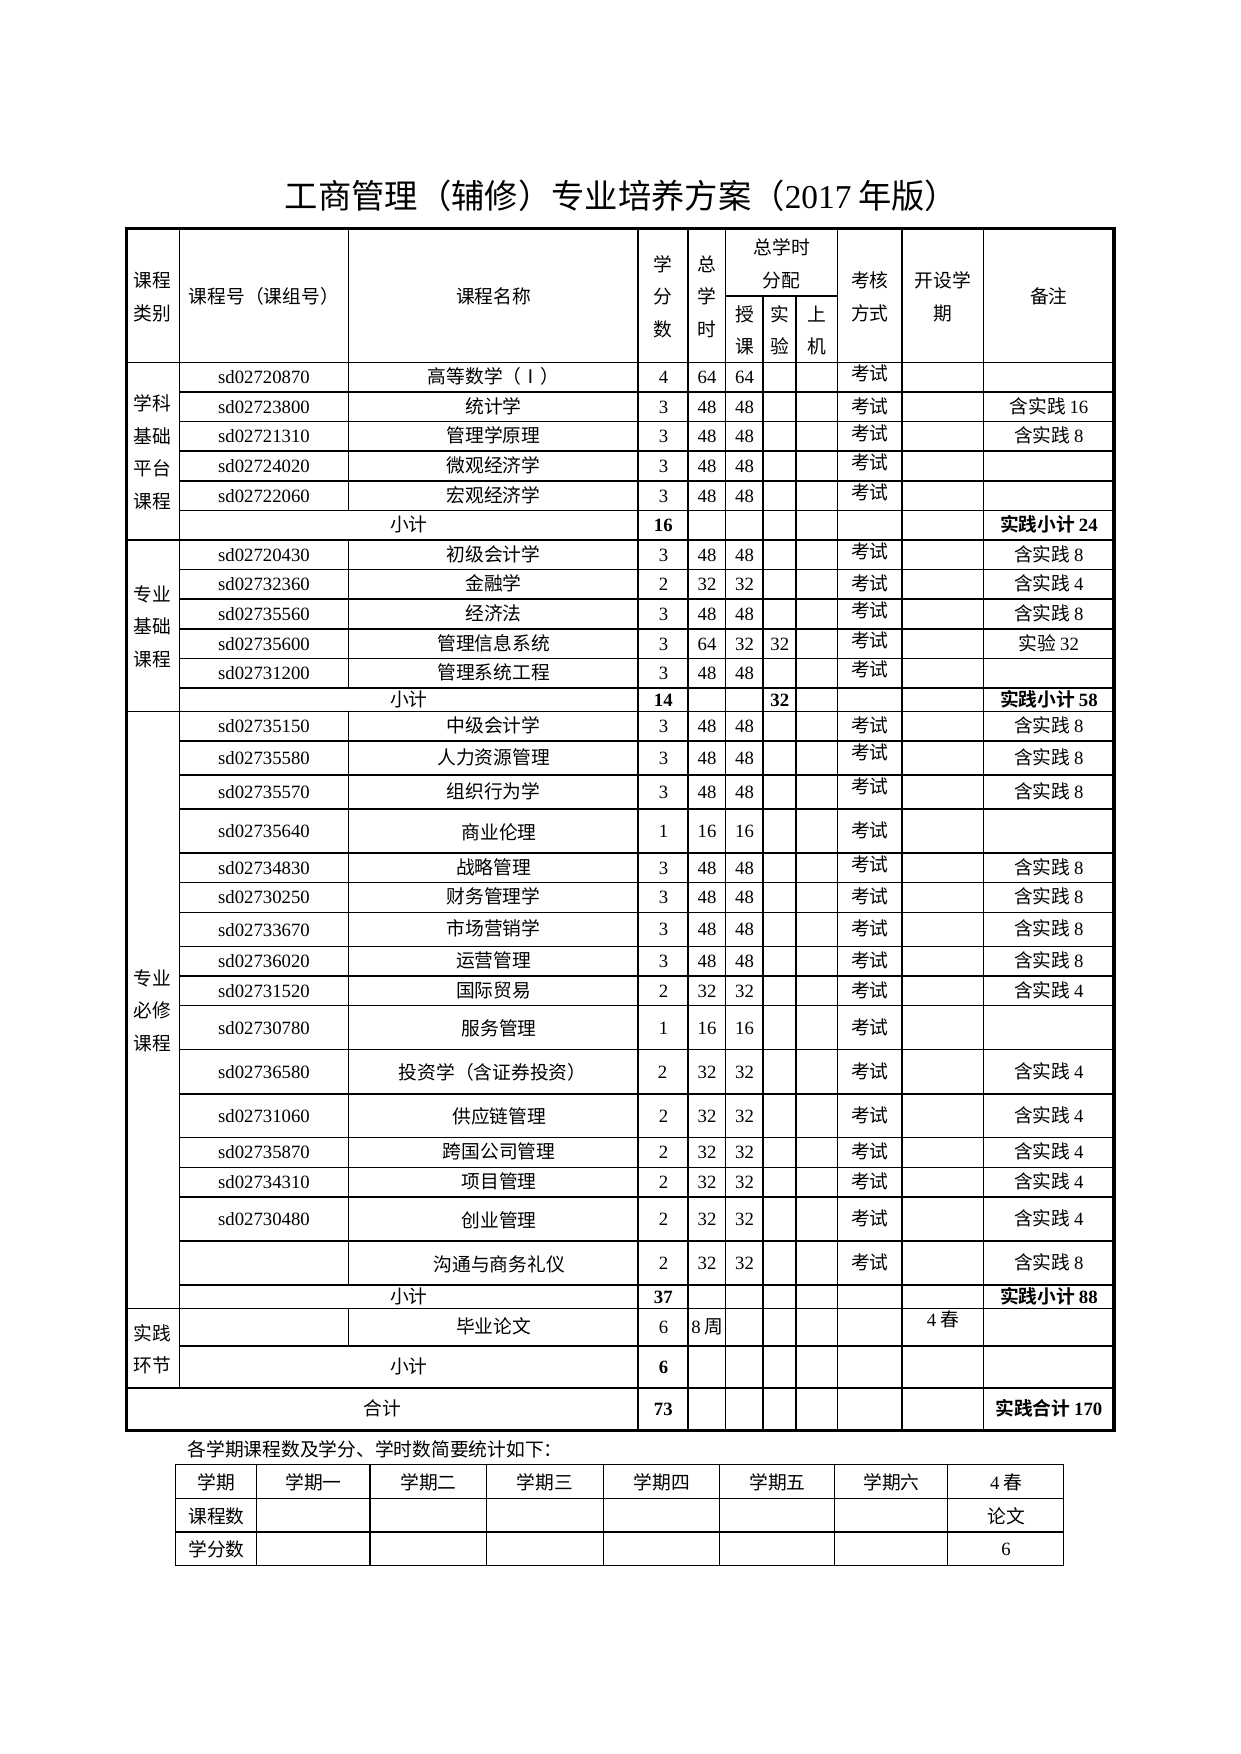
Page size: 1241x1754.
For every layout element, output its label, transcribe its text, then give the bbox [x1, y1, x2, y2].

table_cell [903, 977, 983, 1005]
table_cell sd02736020 [180, 947, 348, 975]
table_cell sd02735570 [180, 776, 348, 808]
table_cell [797, 452, 837, 480]
table_cell [797, 541, 837, 569]
table_cell 初级会计学 [349, 541, 637, 569]
table_cell 1 [639, 1006, 687, 1049]
table_cell 3 [639, 883, 687, 911]
table_cell sd02731060 [180, 1095, 348, 1137]
table_cell [984, 482, 1112, 509]
table_cell [797, 1095, 837, 1137]
table_cell sd02733670 [180, 913, 348, 946]
table_cell 考试 [838, 854, 901, 882]
table_cell sd02735150 [180, 712, 348, 740]
table_cell [764, 1286, 795, 1308]
table_cell 48 [689, 482, 725, 509]
table_cell [764, 1242, 795, 1284]
table_cell 3 [639, 947, 687, 975]
table_cell 实 验 [764, 297, 795, 362]
table_cell 2 [639, 1050, 687, 1093]
table_cell [257, 1499, 369, 1531]
table_cell 64 [689, 630, 725, 657]
table_cell [689, 1286, 725, 1308]
table_cell [797, 1050, 837, 1093]
table_cell [764, 452, 795, 480]
table_cell [984, 659, 1112, 687]
table_cell 经济法 [349, 600, 637, 628]
table_cell 课程数 [176, 1499, 256, 1531]
table_cell 32 [689, 1050, 725, 1093]
table_cell 32 [764, 689, 795, 711]
table_cell [487, 1533, 603, 1565]
table_cell 48 [689, 712, 725, 740]
table_cell [797, 600, 837, 628]
table_cell 含实践8 [984, 541, 1112, 569]
table_cell [797, 977, 837, 1005]
table_cell sd02730250 [180, 883, 348, 911]
table_cell [903, 913, 983, 946]
table_cell 16 [639, 511, 687, 539]
table_cell [689, 689, 725, 711]
table_cell [797, 659, 837, 687]
table_cell 考试 [838, 1242, 901, 1284]
table_cell 含实践8 [984, 883, 1112, 911]
table_cell [764, 1309, 795, 1345]
table_cell 3 [639, 913, 687, 946]
table_cell [764, 712, 795, 740]
table_cell 含实践4 [984, 570, 1112, 598]
table_cell 管理学原理 [349, 422, 637, 450]
table_cell [984, 363, 1112, 391]
table_cell sd02722060 [180, 482, 348, 509]
table_cell [903, 482, 983, 509]
table_cell [903, 1389, 983, 1429]
table_cell 32 [689, 1198, 725, 1240]
table_cell 48 [726, 600, 762, 628]
table_cell [764, 541, 795, 569]
table_header 学期 [176, 1465, 256, 1498]
table_cell [984, 810, 1112, 852]
table_cell 考试 [838, 1095, 901, 1137]
table_cell sd02732360 [180, 570, 348, 598]
table_cell [764, 1347, 795, 1387]
table_cell 实践小计24 [984, 511, 1112, 539]
table_cell 小计 [180, 689, 637, 711]
table_cell [604, 1533, 719, 1565]
table_cell 32 [726, 1168, 762, 1196]
table_cell [764, 1095, 795, 1137]
table_cell 3 [639, 422, 687, 450]
table_cell 考试 [838, 452, 901, 480]
table_cell 32 [726, 1095, 762, 1137]
table_cell [764, 883, 795, 911]
table_cell [764, 1006, 795, 1049]
table_cell 上 机 [797, 297, 837, 362]
table_cell [797, 947, 837, 975]
table_cell [689, 1347, 725, 1387]
table_cell [984, 1309, 1112, 1345]
table_cell 含实践4 [984, 1168, 1112, 1196]
table_cell 48 [689, 452, 725, 480]
table_cell 48 [689, 947, 725, 975]
table_cell [371, 1533, 486, 1565]
table_cell 管理信息系统 [349, 630, 637, 657]
table_cell 跨国公司管理 [349, 1138, 637, 1166]
table_cell [797, 393, 837, 421]
table_cell 含实践8 [984, 913, 1112, 946]
table_cell 1 [639, 810, 687, 852]
table_cell [797, 883, 837, 911]
table_cell [903, 947, 983, 975]
table_cell 运营管理 [349, 947, 637, 975]
table_cell sd02731520 [180, 977, 348, 1005]
table_cell 6 [639, 1347, 687, 1387]
table_cell [797, 570, 837, 598]
table_cell [903, 712, 983, 740]
table_cell 48 [689, 422, 725, 450]
table_cell [903, 541, 983, 569]
table_cell [797, 630, 837, 657]
table_cell 考试 [838, 570, 901, 598]
table_cell 含实践4 [984, 977, 1112, 1005]
table_cell 48 [726, 452, 762, 480]
table_cell 小计 [180, 1286, 637, 1308]
table_cell [838, 689, 901, 711]
table_cell [764, 600, 795, 628]
table_cell [838, 1389, 901, 1429]
table_cell [903, 689, 983, 711]
table_cell [764, 1389, 795, 1429]
table_cell 含实践4 [984, 1138, 1112, 1166]
table_cell 考试 [838, 541, 901, 569]
table_cell [726, 1347, 762, 1387]
table_cell 64 [726, 363, 762, 391]
table_cell 48 [726, 883, 762, 911]
table_cell 2 [639, 570, 687, 598]
table_cell 管理系统工程 [349, 659, 637, 687]
table_cell 32 [726, 1050, 762, 1093]
table_cell [838, 1286, 901, 1308]
table_cell sd02731200 [180, 659, 348, 687]
table_cell 2 [639, 1242, 687, 1284]
table_cell sd02730480 [180, 1198, 348, 1240]
table_cell 32 [764, 630, 795, 657]
table_cell 32 [689, 977, 725, 1005]
table_cell sd02720870 [180, 363, 348, 391]
table_cell 含实践8 [984, 1242, 1112, 1284]
table_cell [764, 570, 795, 598]
table_cell [764, 742, 795, 774]
table_cell [797, 1198, 837, 1240]
table_cell [689, 511, 725, 539]
table_cell 考试 [838, 883, 901, 911]
table_header 学期一 [257, 1465, 369, 1498]
table_cell 授 课 [726, 297, 762, 362]
table_cell 实践小计58 [984, 689, 1112, 711]
table_header 课程名称 [349, 230, 637, 362]
table_cell 实践小计88 [984, 1286, 1112, 1308]
table_cell 48 [689, 742, 725, 774]
table_cell [764, 393, 795, 421]
table_cell 2 [639, 1138, 687, 1166]
table_cell [903, 1006, 983, 1049]
table_cell [797, 712, 837, 740]
table_cell 含实践8 [984, 712, 1112, 740]
table_cell 48 [726, 947, 762, 975]
table_cell [797, 742, 837, 774]
table_header 学期六 [835, 1465, 947, 1498]
table_cell [797, 1168, 837, 1196]
table_cell 48 [689, 883, 725, 911]
table_cell 48 [689, 393, 725, 421]
table_cell 专业必修课程 [128, 712, 179, 1308]
table_header 学期四 [604, 1465, 719, 1498]
table_cell 3 [639, 776, 687, 808]
table_cell [726, 1286, 762, 1308]
table_cell 国际贸易 [349, 977, 637, 1005]
table_cell sd02720430 [180, 541, 348, 569]
table_cell 32 [689, 570, 725, 598]
table_cell 含实践8 [984, 854, 1112, 882]
table_cell [720, 1533, 834, 1565]
table_cell [764, 977, 795, 1005]
table_cell 48 [726, 422, 762, 450]
table_cell 实践合计170 [984, 1389, 1112, 1429]
table_cell 48 [726, 393, 762, 421]
table_cell [797, 1286, 837, 1308]
table_cell 考试 [838, 1198, 901, 1240]
table_cell [903, 393, 983, 421]
table_cell [835, 1499, 947, 1531]
table_cell [903, 452, 983, 480]
table_cell 考试 [838, 712, 901, 740]
table_cell 3 [639, 541, 687, 569]
table_cell 考试 [838, 947, 901, 975]
table_cell 37 [639, 1286, 687, 1308]
table_cell 48 [689, 776, 725, 808]
table_cell [487, 1499, 603, 1531]
table_cell 学科基础平台课程 [128, 363, 179, 539]
table_cell 14 [639, 689, 687, 711]
text 各学期课程数及学分、学时数简要统计如下： [187, 1432, 1053, 1464]
table_cell [797, 363, 837, 391]
table_cell [797, 776, 837, 808]
table_header 学期五 [720, 1465, 834, 1498]
table_cell 考试 [838, 810, 901, 852]
table_cell 2 [639, 977, 687, 1005]
table_cell sd02730780 [180, 1006, 348, 1049]
table_cell [764, 482, 795, 509]
table_cell sd02735600 [180, 630, 348, 657]
table_cell 64 [689, 363, 725, 391]
table_cell [903, 600, 983, 628]
table_cell 实验32 [984, 630, 1112, 657]
table_cell 32 [689, 1095, 725, 1137]
table_cell 48 [726, 913, 762, 946]
table_cell 中级会计学 [349, 712, 637, 740]
table_cell [903, 1050, 983, 1093]
table_cell 毕业论文 [349, 1309, 637, 1345]
table_cell 考试 [838, 393, 901, 421]
table_cell [903, 1198, 983, 1240]
table_cell [764, 422, 795, 450]
table_cell 考试 [838, 1006, 901, 1049]
table_cell 含实践4 [984, 1095, 1112, 1137]
table_cell 48 [726, 659, 762, 687]
table_cell 含实践8 [984, 422, 1112, 450]
table_cell [797, 913, 837, 946]
table_cell 考试 [838, 1138, 901, 1166]
table_cell 48 [726, 776, 762, 808]
table_cell [797, 482, 837, 509]
table_cell 3 [639, 482, 687, 509]
text 工商管理（辅修）专业培养方案（2017年版） [187, 162, 1055, 227]
table_cell 48 [726, 712, 762, 740]
table_cell 32 [726, 570, 762, 598]
table_cell [903, 883, 983, 911]
table_cell 48 [726, 482, 762, 509]
table_cell [838, 511, 901, 539]
table_cell 3 [639, 630, 687, 657]
table_cell [180, 1242, 348, 1284]
table_cell 32 [726, 977, 762, 1005]
table_header 总学时 分配 [726, 230, 837, 295]
table_cell 3 [639, 659, 687, 687]
table_cell 3 [639, 393, 687, 421]
table_cell [903, 776, 983, 808]
table_header 总 学 时 [689, 230, 725, 362]
table_cell sd02735640 [180, 810, 348, 852]
table_cell 16 [726, 1006, 762, 1049]
table_cell [903, 854, 983, 882]
table_cell 48 [726, 742, 762, 774]
table_cell 论文 [948, 1499, 1063, 1531]
table_cell 商业伦理 [349, 810, 637, 852]
table_cell 学分数 [176, 1533, 256, 1565]
table_cell [797, 1242, 837, 1284]
table_cell [797, 1309, 837, 1345]
table_cell 48 [689, 854, 725, 882]
table_cell [903, 810, 983, 852]
table_cell [984, 1006, 1112, 1049]
table_cell [797, 810, 837, 852]
table_cell 考试 [838, 742, 901, 774]
table_cell 含实践4 [984, 1198, 1112, 1240]
table_cell [764, 854, 795, 882]
table_cell [797, 689, 837, 711]
table_cell 沟通与商务礼仪 [349, 1242, 637, 1284]
table_header 4春 [948, 1465, 1063, 1498]
table_cell [984, 1347, 1112, 1387]
table_cell 8周 [689, 1309, 725, 1345]
table_cell [903, 1095, 983, 1137]
table_cell 32 [689, 1242, 725, 1284]
table_cell 48 [689, 541, 725, 569]
table_cell [726, 689, 762, 711]
table_cell 考试 [838, 630, 901, 657]
table_cell [797, 422, 837, 450]
table_cell [371, 1499, 486, 1531]
table_cell 小计 [180, 511, 637, 539]
table_cell [689, 1389, 725, 1429]
table_cell [838, 1309, 901, 1345]
table_cell 4春 [903, 1309, 983, 1345]
table_cell [797, 1138, 837, 1166]
table_cell 32 [689, 1138, 725, 1166]
table_cell 考试 [838, 422, 901, 450]
table_cell 金融学 [349, 570, 637, 598]
table_cell [984, 452, 1112, 480]
table_cell 3 [639, 600, 687, 628]
table_cell 含实践8 [984, 742, 1112, 774]
table_cell [797, 854, 837, 882]
table_cell [797, 1389, 837, 1429]
table_cell 6 [948, 1533, 1063, 1565]
table_cell [604, 1499, 719, 1531]
table_cell 含实践8 [984, 600, 1112, 628]
table_cell [903, 742, 983, 774]
table_header 考核方式 [838, 230, 901, 362]
table_cell 高等数学（Ⅰ） [349, 363, 637, 391]
table_cell 人力资源管理 [349, 742, 637, 774]
table_cell [764, 1198, 795, 1240]
table_cell 32 [726, 1138, 762, 1166]
table_header 开设学期 [903, 230, 983, 362]
table_cell 16 [689, 1006, 725, 1049]
table_cell [764, 776, 795, 808]
table_cell sd02721310 [180, 422, 348, 450]
table_cell [764, 1050, 795, 1093]
table_cell 32 [726, 1242, 762, 1284]
table_cell [903, 630, 983, 657]
table_cell 考试 [838, 776, 901, 808]
table_cell 合计 [128, 1389, 637, 1429]
table_cell sd02735560 [180, 600, 348, 628]
table_cell 考试 [838, 977, 901, 1005]
table_cell 6 [639, 1309, 687, 1345]
table_cell 48 [689, 600, 725, 628]
table_cell 考试 [838, 363, 901, 391]
table_cell 3 [639, 854, 687, 882]
table_cell [180, 1309, 348, 1345]
table_cell [797, 1006, 837, 1049]
table_cell 组织行为学 [349, 776, 637, 808]
table_cell 73 [639, 1389, 687, 1429]
table_cell 含实践16 [984, 393, 1112, 421]
table_cell [726, 511, 762, 539]
table_cell 投资学（含证券投资） [349, 1050, 637, 1093]
table_cell 4 [639, 363, 687, 391]
table_cell sd02735580 [180, 742, 348, 774]
table_cell 16 [689, 810, 725, 852]
table_cell 考试 [838, 1168, 901, 1196]
table_cell 48 [726, 854, 762, 882]
table_cell 2 [639, 1095, 687, 1137]
table_cell 考试 [838, 600, 901, 628]
table_cell 小计 [180, 1347, 637, 1387]
table_cell 专业基础课程 [128, 541, 179, 711]
table_cell 48 [689, 913, 725, 946]
table_cell [764, 947, 795, 975]
table_cell 统计学 [349, 393, 637, 421]
table_cell [903, 1168, 983, 1196]
table_cell [764, 363, 795, 391]
table_cell 考试 [838, 482, 901, 509]
table_cell 2 [639, 1168, 687, 1196]
table_cell [726, 1309, 762, 1345]
table_cell 16 [726, 810, 762, 852]
table_cell [764, 1168, 795, 1196]
table_header 学 分 数 [639, 230, 687, 362]
table_cell [838, 1347, 901, 1387]
table_cell [764, 659, 795, 687]
table_cell 考试 [838, 913, 901, 946]
table_cell 宏观经济学 [349, 482, 637, 509]
table_cell 32 [726, 1198, 762, 1240]
table_cell 3 [639, 712, 687, 740]
table_cell sd02734830 [180, 854, 348, 882]
table_header 课程号（课组号） [180, 230, 348, 362]
table_header 备注 [984, 230, 1112, 362]
table_cell 3 [639, 742, 687, 774]
table_cell 实践环节 [128, 1309, 179, 1387]
table_cell [764, 1138, 795, 1166]
table_cell [903, 659, 983, 687]
table_cell [720, 1499, 834, 1531]
table_cell 2 [639, 1198, 687, 1240]
table_cell 3 [639, 452, 687, 480]
table_header 课程类别 [128, 230, 179, 362]
table_cell 市场营销学 [349, 913, 637, 946]
table_cell 含实践4 [984, 1050, 1112, 1093]
table_cell [726, 1389, 762, 1429]
table_cell [797, 1347, 837, 1387]
table_header 学期三 [487, 1465, 603, 1498]
table_cell [764, 810, 795, 852]
table_cell 财务管理学 [349, 883, 637, 911]
table_cell 创业管理 [349, 1198, 637, 1240]
table_cell [903, 1138, 983, 1166]
table_cell [903, 422, 983, 450]
table_cell 微观经济学 [349, 452, 637, 480]
table_cell sd02734310 [180, 1168, 348, 1196]
table_cell [903, 1286, 983, 1308]
table_cell 考试 [838, 1050, 901, 1093]
table_cell 48 [689, 659, 725, 687]
table_cell [903, 511, 983, 539]
table_cell 项目管理 [349, 1168, 637, 1196]
table_cell [797, 511, 837, 539]
table_cell 战略管理 [349, 854, 637, 882]
table_cell 含实践8 [984, 947, 1112, 975]
table_cell [764, 913, 795, 946]
table_cell [257, 1533, 369, 1565]
table_cell [903, 363, 983, 391]
table_cell 32 [689, 1168, 725, 1196]
table_cell sd02723800 [180, 393, 348, 421]
table_cell [903, 570, 983, 598]
table_cell sd02724020 [180, 452, 348, 480]
table_cell 服务管理 [349, 1006, 637, 1049]
table_cell 48 [726, 541, 762, 569]
table_cell [903, 1242, 983, 1284]
table_cell 32 [726, 630, 762, 657]
table_header 学期二 [371, 1465, 486, 1498]
table_cell 供应链管理 [349, 1095, 637, 1137]
table_cell 含实践8 [984, 776, 1112, 808]
table_cell sd02735870 [180, 1138, 348, 1166]
table_cell [764, 511, 795, 539]
table_cell 考试 [838, 659, 901, 687]
table_cell sd02736580 [180, 1050, 348, 1093]
table_cell [835, 1533, 947, 1565]
table_cell [903, 1347, 983, 1387]
